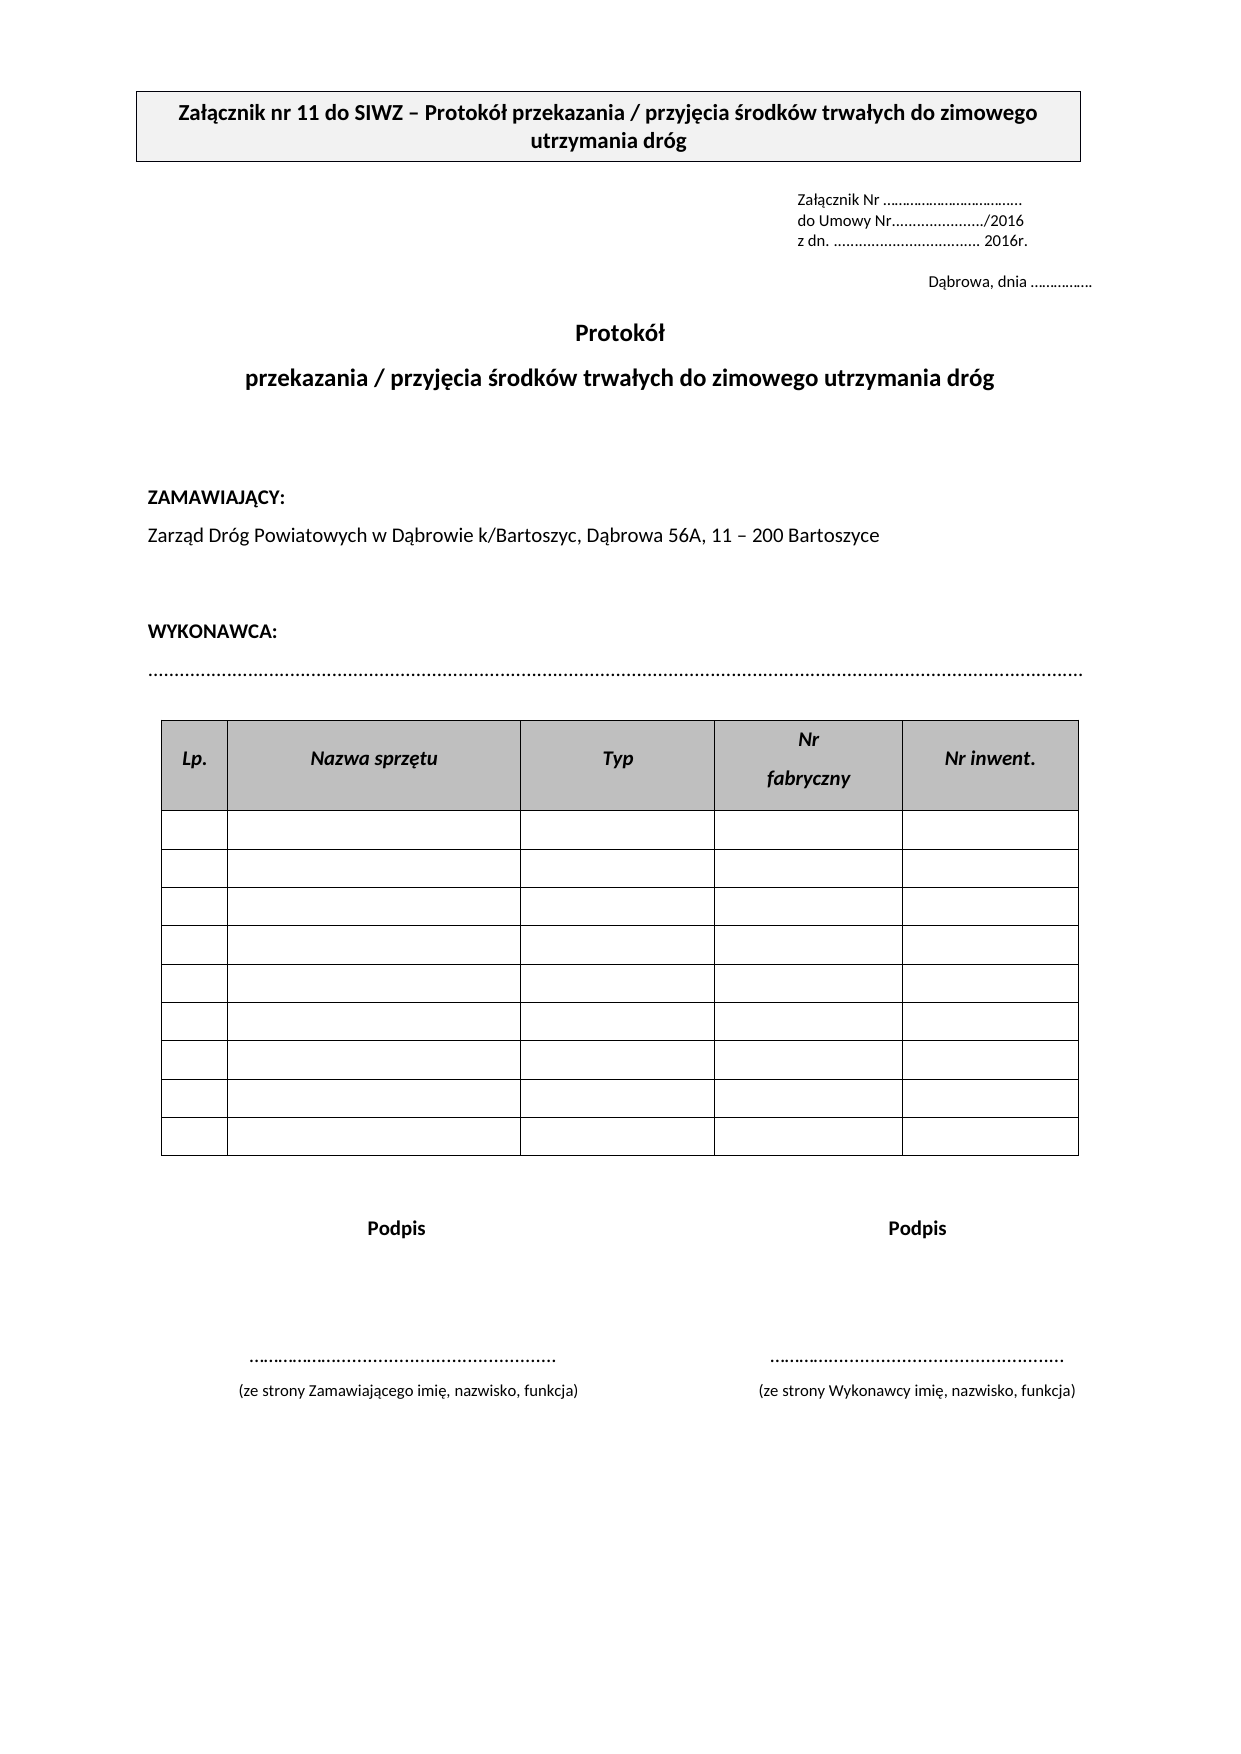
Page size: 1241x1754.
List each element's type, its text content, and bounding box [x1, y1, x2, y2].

table_cell [715, 926, 902, 964]
text Zarząd Dróg Powiatowych w Dąbrowie k/Bartoszyc, Dąbrowa 56A, 11 – 200 Bartoszyce [148, 522, 1092, 591]
table_cell [228, 1080, 520, 1117]
text Dąbrowa, dnia ……………. [797, 271, 1092, 291]
table_cell [228, 1118, 520, 1155]
text ZAMAWIAJĄCY: [148, 484, 1092, 510]
table_cell [228, 965, 520, 1002]
table_cell [228, 926, 520, 964]
table_cell [903, 1041, 1078, 1079]
table_cell [162, 850, 227, 887]
table_cell [903, 965, 1078, 1002]
table_cell [228, 1041, 520, 1079]
table_cell [521, 1041, 714, 1079]
text Protokół [148, 317, 1092, 347]
table_cell [903, 811, 1078, 849]
table_cell [521, 1080, 714, 1117]
table_cell [903, 850, 1078, 887]
text .................................................................................................................................................................................. [148, 656, 1088, 681]
table_header Załącznik nr 11 do SIWZ – Protokół przekazania / przyjęcia środków trwałych do zimowego utrzymania dróg [137, 92, 1080, 161]
table_cell [521, 850, 714, 887]
text (ze strony Zamawiającego imię, nazwisko, funkcja) (ze strony Wykonawcy imię, nazwisko, funkcja) [148, 1381, 1092, 1401]
table_cell [715, 850, 902, 887]
table_cell [903, 1080, 1078, 1117]
text przekazania / przyjęcia środków trwałych do zimowego utrzymania dróg [148, 362, 1092, 393]
table_header Nr inwent. [903, 721, 1078, 810]
table_cell [521, 926, 714, 964]
table_cell [228, 888, 520, 925]
table_cell [521, 1118, 714, 1155]
table_cell [162, 1118, 227, 1155]
text Załącznik Nr ……………………………... [797, 190, 1092, 210]
table_cell [521, 965, 714, 1002]
table_cell [228, 1003, 520, 1040]
table_cell [715, 1118, 902, 1155]
subtitle Podpis Podpis [148, 1215, 1092, 1241]
table_cell [903, 926, 1078, 964]
table_header Typ [521, 721, 714, 810]
table_header Nr fabryczny [715, 721, 902, 810]
table_cell [228, 811, 520, 849]
text z dn. ................................... 2016r. [797, 230, 1092, 251]
table_cell [715, 965, 902, 1002]
table_cell [715, 888, 902, 925]
table_header Nazwa sprzętu [228, 721, 520, 810]
table_cell [162, 926, 227, 964]
text do Umowy Nr....................../2016 [797, 210, 1092, 230]
table_cell [903, 1118, 1078, 1155]
table_cell [521, 888, 714, 925]
table_cell [162, 1080, 227, 1117]
table_cell [715, 1003, 902, 1040]
table_cell [162, 811, 227, 849]
text ……………….......................................... …………............................................. [148, 1342, 1092, 1368]
table_cell [903, 888, 1078, 925]
table_cell [162, 1003, 227, 1040]
table_header Lp. [162, 721, 227, 810]
table_cell [162, 1041, 227, 1079]
table_cell [162, 965, 227, 1002]
text WYKONAWCA: [148, 618, 1092, 643]
table_cell [162, 888, 227, 925]
table_cell [715, 811, 902, 849]
table_cell [521, 811, 714, 849]
table_cell [715, 1041, 902, 1079]
table_cell [903, 1003, 1078, 1040]
table_cell [228, 850, 520, 887]
table_cell [715, 1080, 902, 1117]
table_cell [521, 1003, 714, 1040]
